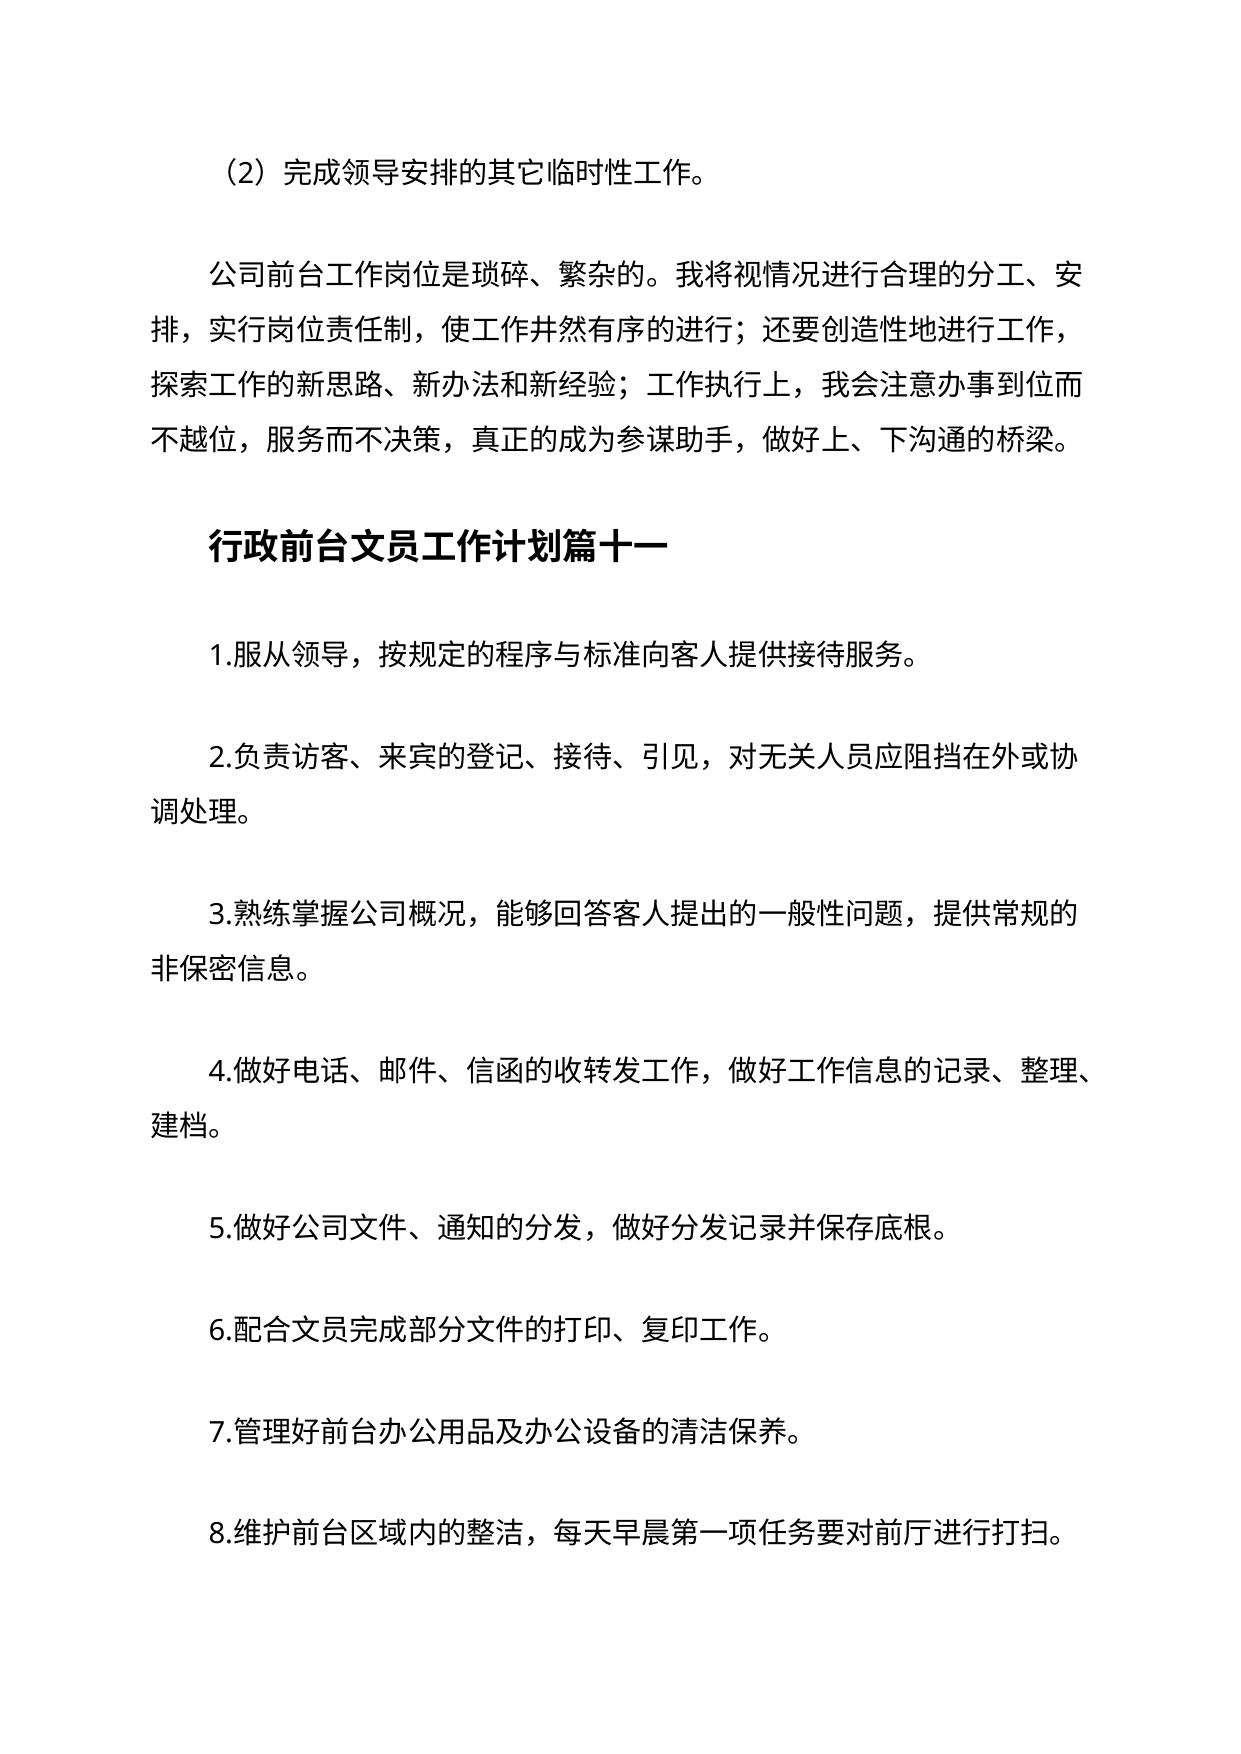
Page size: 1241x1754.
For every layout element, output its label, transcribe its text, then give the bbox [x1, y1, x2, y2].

text 公司前台工作岗位是琐碎、繁杂的。我将视情况进行合理的分工、安排，实行岗位责任制，使工作井然有序的进行；还要创造性地进行工作，探索工作的新思路、新办法和新经验；工作执行上，我会注意办事到位而不越位，服务而不决策，真正的成为参谋助手，做好上、下沟通的桥梁。 [150, 252, 1090, 459]
text 3.熟练掌握公司概况，能够回答客人提出的一般性问题，提供常规的非保密信息。 [150, 891, 1090, 988]
text 2.负责访客、来宾的登记、接待、引见，对无关人员应阻挡在外或协调处理。 [150, 734, 1090, 831]
text 5.做好公司文件、通知的分发，做好分发记录并保存底根。 [150, 1204, 1090, 1247]
text 6.配合文员完成部分文件的打印、复印工作。 [150, 1306, 1090, 1348]
text （2）完成领导安排的其它临时性工作。 [150, 150, 1090, 192]
text 8.维护前台区域内的整洁，每天早晨第一项任务要对前厅进行打扫。 [150, 1510, 1090, 1552]
text 1.服从领导，按规定的程序与标准向客人提供接待服务。 [150, 632, 1090, 674]
text 7.管理好前台办公用品及办公设备的清洁保养。 [150, 1408, 1090, 1451]
text 4.做好电话、邮件、信函的收转发工作，做好工作信息的记录、整理、建档。 [150, 1047, 1090, 1145]
text 行政前台文员工作计划篇十一 [150, 518, 1090, 570]
